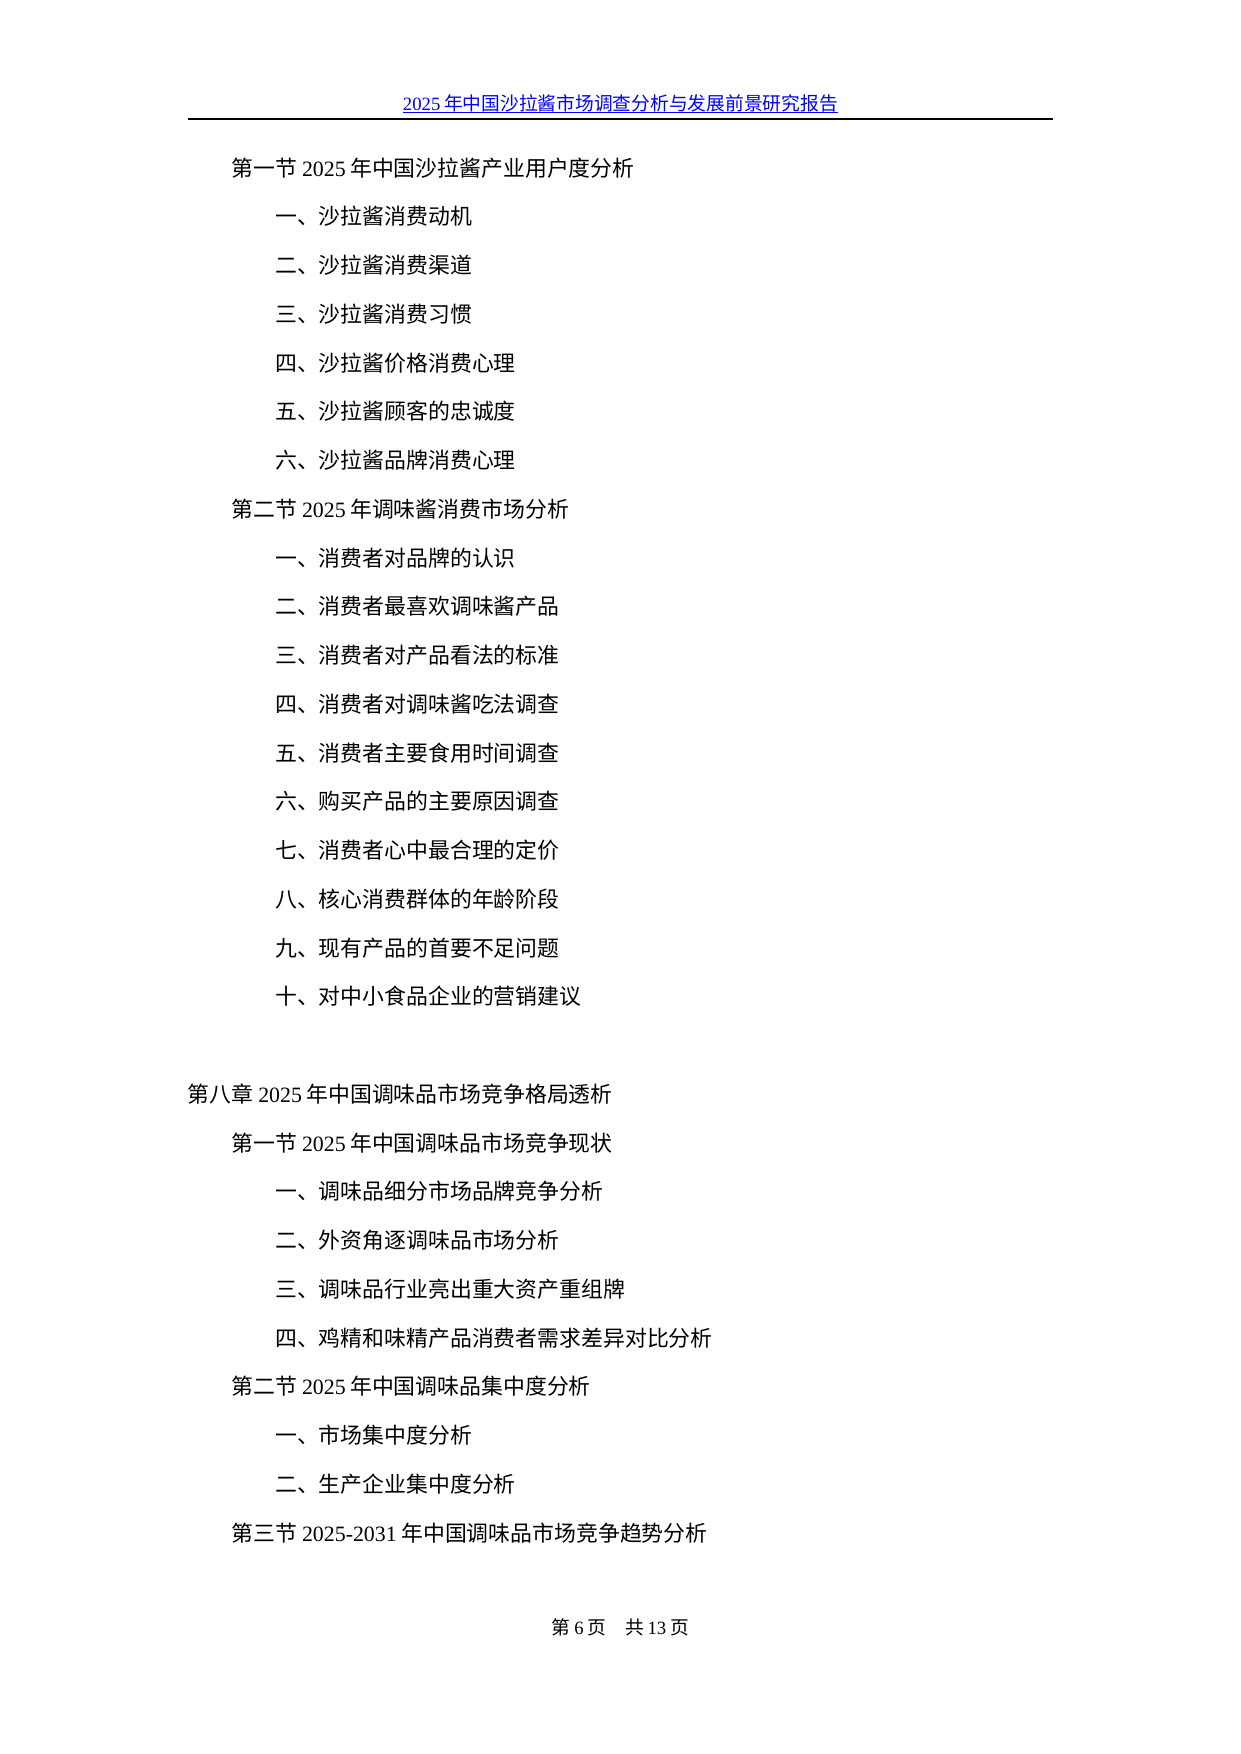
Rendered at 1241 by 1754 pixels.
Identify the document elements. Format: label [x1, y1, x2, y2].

text [187, 150, 1053, 1548]
